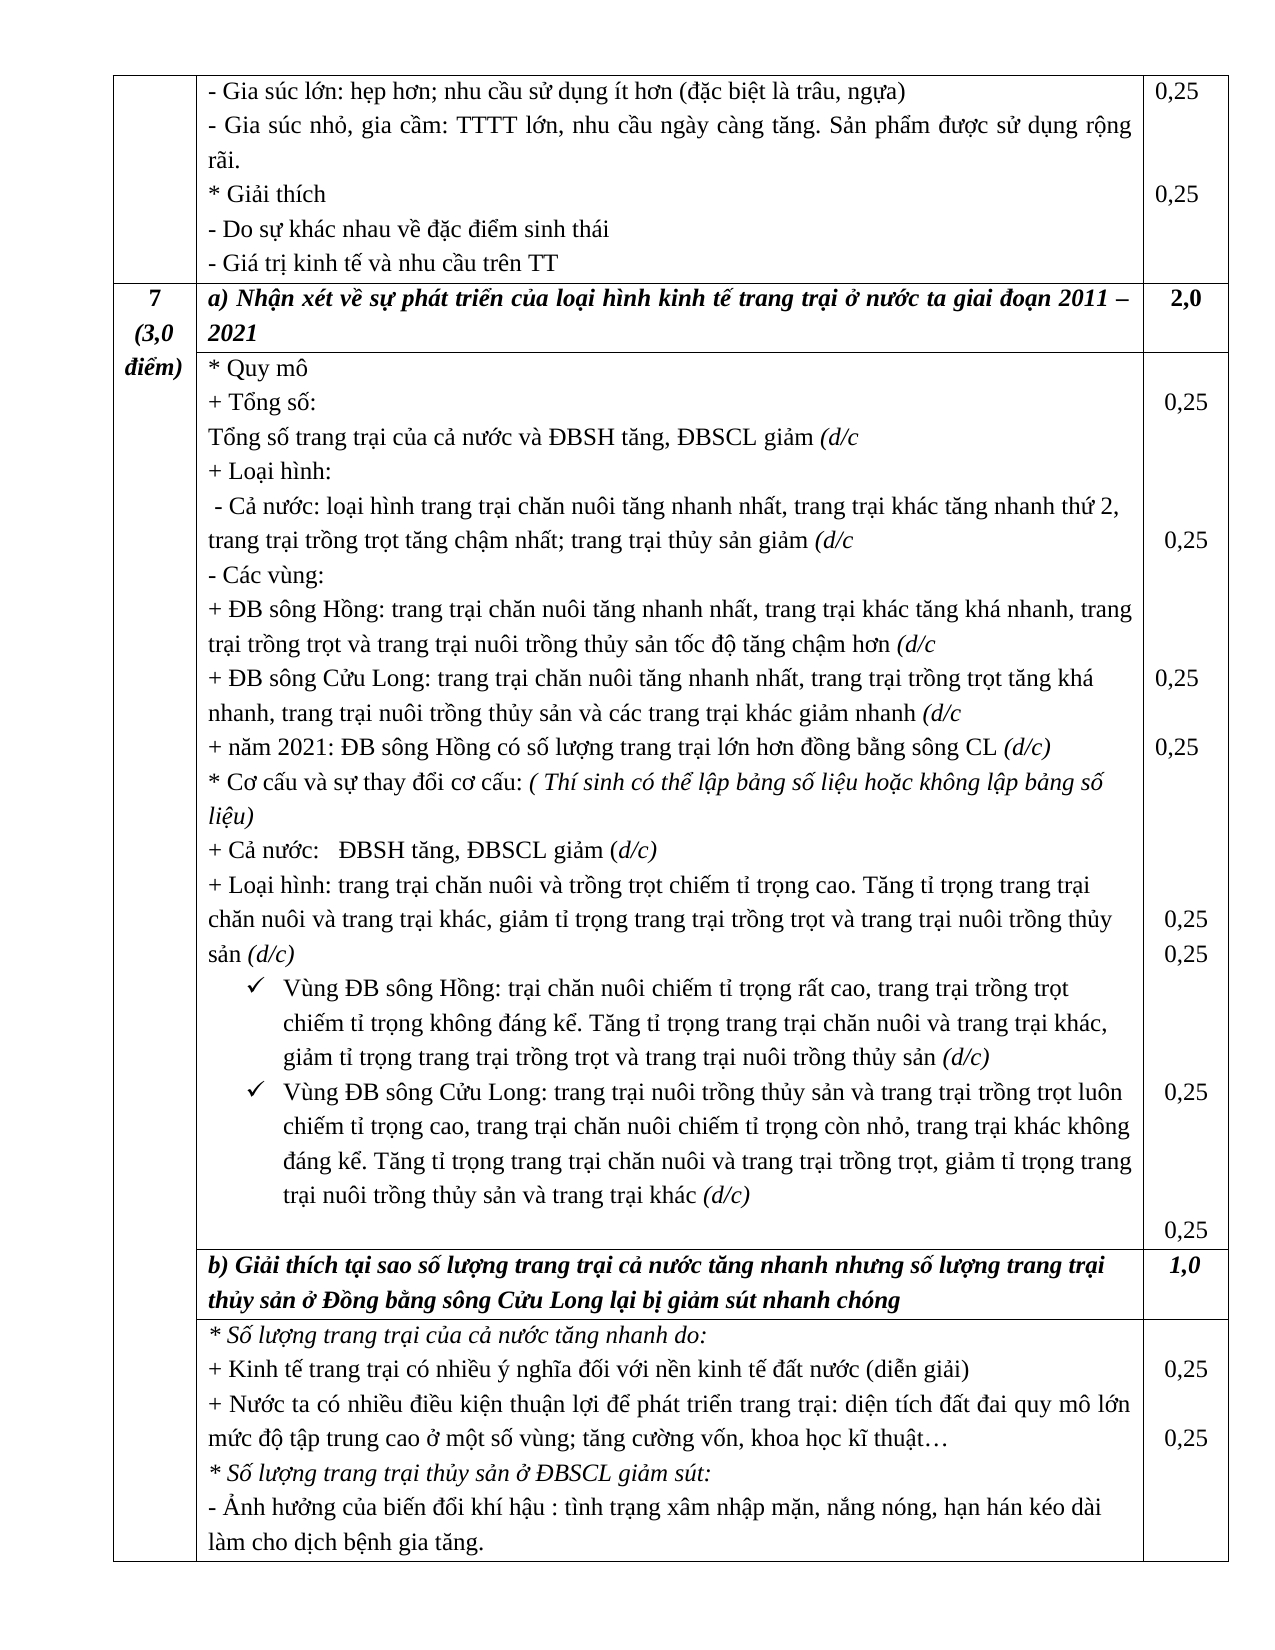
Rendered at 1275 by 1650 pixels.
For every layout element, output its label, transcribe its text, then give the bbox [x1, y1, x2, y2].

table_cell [1144, 1320, 1228, 1561]
table_cell 2,0 [1144, 284, 1228, 352]
table_cell 0,25 0,25 0,25 0,25 [1144, 76, 1228, 282]
table_cell 1,0 [1144, 1250, 1228, 1319]
table_cell * Quy mô + Tổng số: Tổng số trang trại của cả nước và ĐBSH tăng, ĐBSCL giảm (d/c + Loại hình: - Cả nước: loại hình trang trại chăn nuôi tăng nhanh nhất, trang trại khác tăng nhanh thứ 2, trang trại trồng trọt tăng chậm nhất; trang trại thủy sản giảm (d/c - Các vùng: + ĐB sông Hồng: trang trại chăn nuôi tăng nhanh nhất, trang trại khác tăng khá nhanh, trang trại trồng trọt và trang trại nuôi trồng thủy sản tốc độ tăng chậm hơn (d/c + ĐB sông Cửu Long: trang trại chăn nuôi tăng nhanh nhất, trang trại trồng trọt tăng khá nhanh, trang trại nuôi trồng thủy sản và các trang trại khác giảm nhanh (d/c + năm 2021: ĐB sông Hồng có số lượng trang trại lớn hơn đồng bằng sông CL (d/c) * Cơ cấu và sự thay đổi cơ cấu: ( Thí sinh có thể lập bảng số liệu hoặc không lập bảng số liệu) + Cả nước: ĐBSH tăng, ĐBSCL giảm (d/c) + Loại hình: trang trại chăn nuôi và trồng trọt chiếm tỉ trọng cao. Tăng tỉ trọng trang trại chăn nuôi và trang trại khác, giảm tỉ trọng trang trại trồng trọt và trang trại nuôi trồng thủy sản (d/c) Vùng ĐB sông Hồng: trại chăn nuôi chiếm tỉ trọng rất cao, trang trại trồng trọt chiếm tỉ trọng không đáng kể. Tăng tỉ trọng trang trại chăn nuôi và trang trại khác, giảm tỉ trọng trang trại trồng trọt và trang trại nuôi trồng thủy sản (d/c) Vùng ĐB sông Cửu Long: trang trại nuôi trồng thủy sản và trang trại trồng trọt luôn chiếm tỉ trọng cao, trang trại chăn nuôi chiếm tỉ trọng còn nhỏ, trang trại khác không đáng kể. Tăng tỉ trọng trang trại chăn nuôi và trang trại trồng trọt, giảm tỉ trọng trang trại nuôi trồng thủy sản và trang trại khác (d/c) [197, 353, 1143, 1249]
table_cell a) Nhận xét về sự phát triển của loại hình kinh tế trang trại ở nước ta giai đoạn 2011 – 2021 [197, 284, 1143, 352]
table_cell 0,25 0,25 0,25 0,25 0,25 0,25 0,25 0,25 [1144, 353, 1228, 1249]
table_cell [197, 1320, 1143, 1561]
table_cell b) Giải thích tại sao số lượng trang trại cả nước tăng nhanh nhưng số lượng trang trại thủy sản ở Đồng bằng sông Cửu Long lại bị giảm sút nhanh chóng [197, 1250, 1143, 1319]
table_cell 7 (3,0 điểm) [114, 284, 196, 1561]
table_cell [197, 76, 1143, 282]
